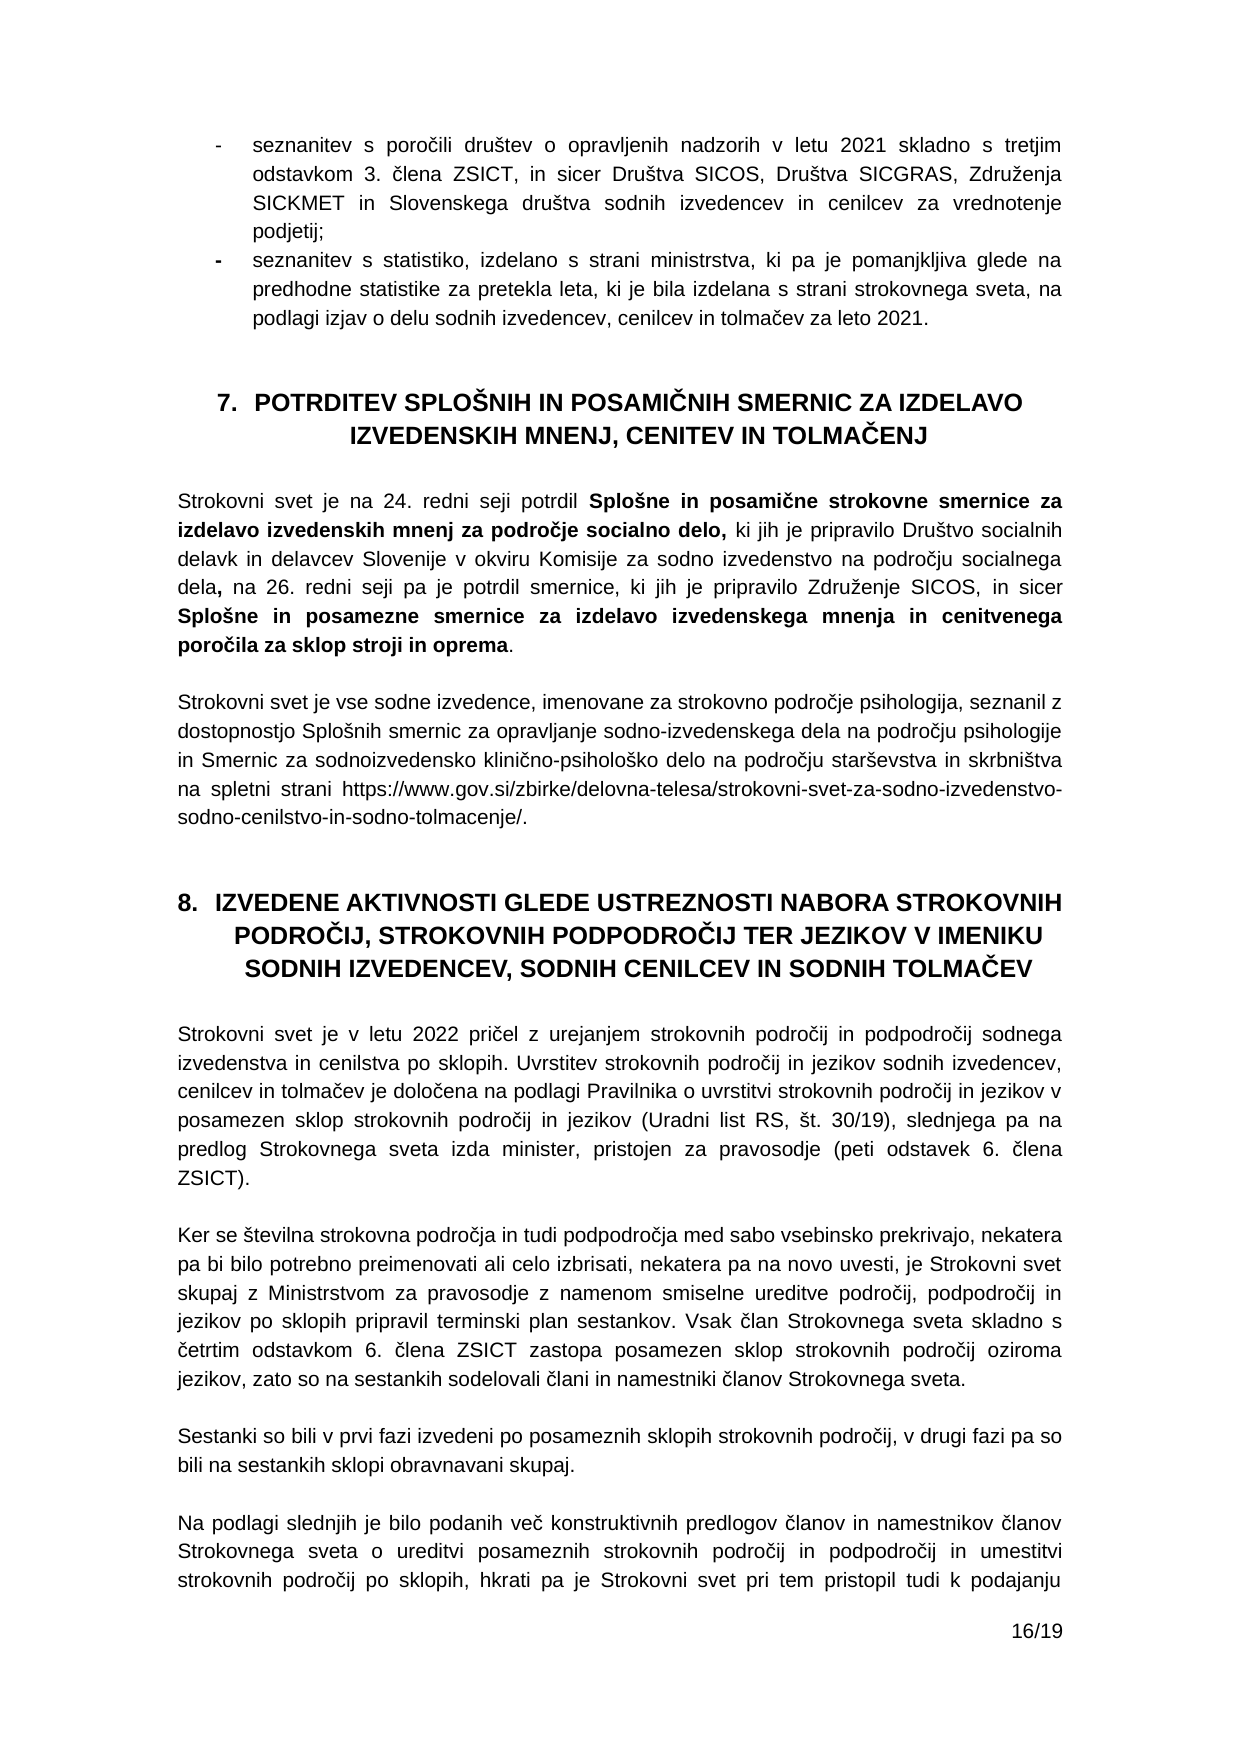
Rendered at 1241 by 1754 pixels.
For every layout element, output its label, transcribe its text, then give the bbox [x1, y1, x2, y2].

subtitle IZVEDENE AKTIVNOSTI GLEDE USTREZNOSTI NABORA STROKOVNIH PODROČIJ, STROKOVNIH PODPODROČIJ TER JEZIKOV V IMENIKU SODNIH IZVEDENCEV, SODNIH CENILCEV IN SODNIH TOLMAČEV [177, 888, 1063, 982]
subtitle POTRDITEV SPLOŠNIH IN POSAMIČNIH SMERNIC ZA IZDELAVO IZVEDENSKIH MNENJ, CENITEV IN TOLMAČENJ [177, 388, 1063, 450]
text Strokovni svet je vse sodne izvedence, imenovane za strokovno področje psihologija, seznanil z dostopnostjo Splošnih smernic za opravljanje sodno-izvedenskega dela na področju psihologije in Smernic za sodnoizvedensko klinično-psihološko delo na področju starševstva in skrbništva na spletni strani https://www.gov.si/zbirke/delovna-telesa/strokovni-svet-za-sodno-izvedenstvo-sodno-cenilstvo-in-sodno-tolmacenje/. [177, 690, 1063, 829]
text Strokovni svet je na 24. redni seji potrdil Splošne in posamične strokovne smernice za izdelavo izvedenskih mnenj za področje socialno delo, ki jih je pripravilo Društvo socialnih delavk in delavcev Slovenije v okviru Komisije za sodno izvedenstvo na področju socialnega dela, na 26. redni seji pa je potrdil smernice, ki jih je pripravilo Združenje SICOS, in sicer Splošne in posamezne smernice za izdelavo izvedenskega mnenja in cenitvenega poročila za sklop stroji in oprema. [177, 489, 1063, 657]
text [177, 1511, 1063, 1592]
text Strokovni svet je v letu 2022 pričel z urejanjem strokovnih področij in podpodročij sodnega izvedenstva in cenilstva po sklopih. Uvrstitev strokovnih področij in jezikov sodnih izvedencev, cenilcev in tolmačev je določena na podlagi Pravilnika o uvrstitvi strokovnih področij in jezikov v posamezen sklop strokovnih področij in jezikov (Uradni list RS, št. 30/19), slednjega pa na predlog Strokovnega sveta izda minister, pristojen za pravosodje (peti odstavek 6. člena ZSICT). [177, 1022, 1063, 1189]
list seznanitev s statistiko, izdelano s strani ministrstva, ki pa je pomanjkljiva glede na predhodne statistike za pretekla leta, ki je bila izdelana s strani strokovnega sveta, na podlagi izjav o delu sodnih izvedencev, cenilcev in tolmačev za leto 2021. [215, 248, 1063, 329]
text Ker se številna strokovna področja in tudi podpodročja med sabo vsebinsko prekrivajo, nekatera pa bi bilo potrebno preimenovati ali celo izbrisati, nekatera pa na novo uvesti, je Strokovni svet skupaj z Ministrstvom za pravosodje z namenom smiselne ureditve področij, podpodročij in jezikov po sklopih pripravil terminski plan sestankov. Vsak član Strokovnega sveta skladno s četrtim odstavkom 6. člena ZSICT zastopa posamezen sklop strokovnih področij oziroma jezikov, zato so na sestankih sodelovali člani in namestniki članov Strokovnega sveta. [177, 1223, 1063, 1391]
text Sestanki so bili v prvi fazi izvedeni po posameznih sklopih strokovnih področij, v drugi fazi pa so bili na sestankih sklopi obravnavani skupaj. [177, 1424, 1063, 1477]
list seznanitev s poročili društev o opravljenih nadzorih v letu 2021 skladno s tretjim odstavkom 3. člena ZSICT, in sicer Društva SICOS, Društva SICGRAS, Združenja SICKMET in Slovenskega društva sodnih izvedencev in cenilcev za vrednotenje podjetij; [215, 133, 1063, 243]
